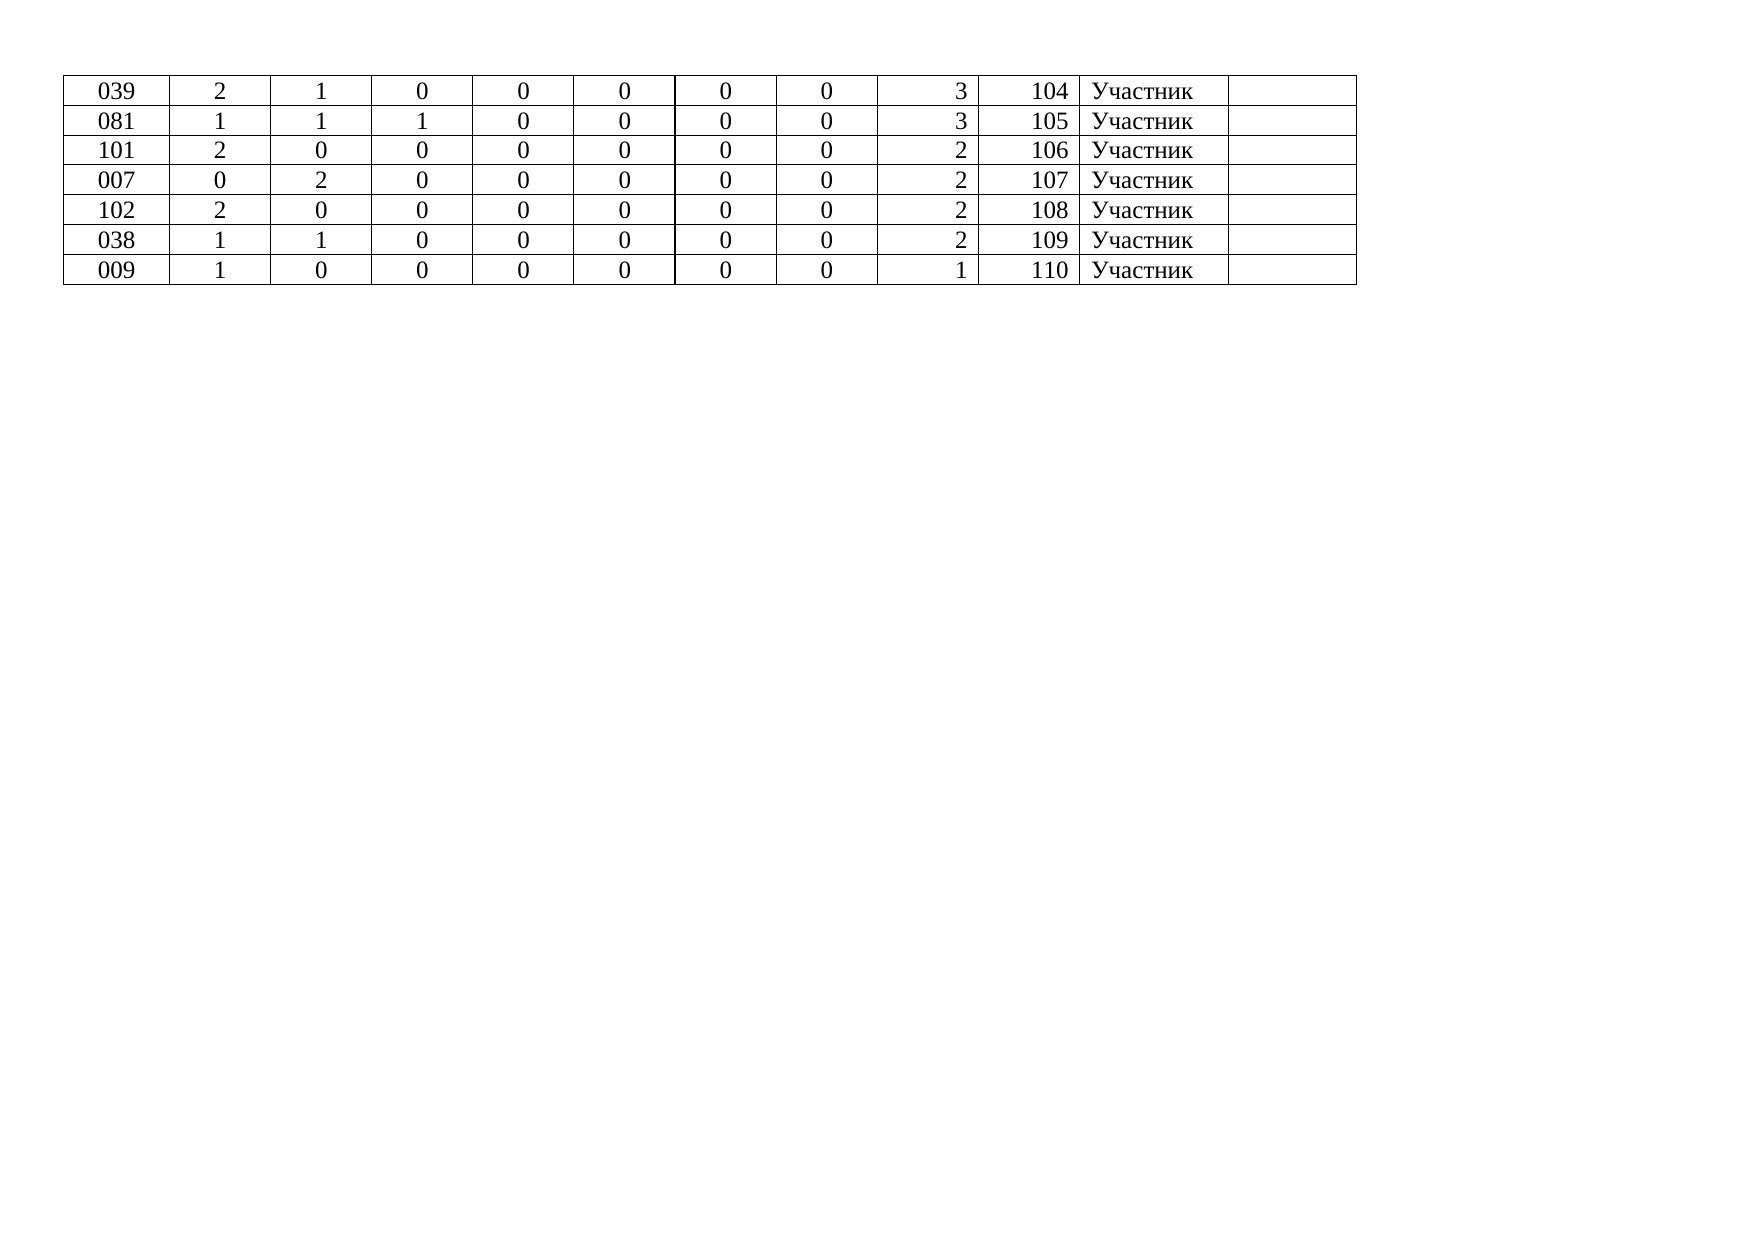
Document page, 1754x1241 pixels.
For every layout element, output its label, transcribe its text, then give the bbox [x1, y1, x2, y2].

table_cell 0 [473, 136, 573, 164]
table_cell Участник [1080, 225, 1228, 254]
table_cell 102 [64, 195, 169, 224]
table_cell 0 [574, 136, 674, 164]
table_cell 0 [372, 225, 472, 254]
table_cell 106 [979, 136, 1079, 164]
table_cell 0 [473, 225, 573, 254]
table_cell 2 [878, 195, 978, 224]
table_cell 1 [271, 106, 371, 134]
table_cell 0 [574, 106, 674, 134]
table_cell 007 [64, 165, 169, 194]
table_cell 0 [473, 106, 573, 134]
table_cell 0 [676, 106, 776, 134]
table_cell Участник [1080, 255, 1228, 283]
table_cell 2 [271, 165, 371, 194]
table_cell Участник [1080, 76, 1228, 105]
table_cell 110 [979, 255, 1079, 283]
table_cell 104 [979, 76, 1079, 105]
table_cell 1 [271, 76, 371, 105]
table_cell 0 [574, 225, 674, 254]
table_cell 105 [979, 106, 1079, 134]
table_cell 1 [372, 106, 472, 134]
table_cell 0 [170, 165, 270, 194]
table_cell Участник [1080, 106, 1228, 134]
table_cell 0 [271, 195, 371, 224]
table_cell 0 [372, 255, 472, 283]
table_cell 1 [170, 225, 270, 254]
table_cell 1 [170, 255, 270, 283]
table_cell 0 [777, 255, 877, 283]
table_cell Участник [1080, 195, 1228, 224]
table_cell 1 [271, 225, 371, 254]
table_cell [1229, 136, 1356, 164]
table_cell 0 [372, 165, 472, 194]
table_cell 0 [676, 255, 776, 283]
table_cell 107 [979, 165, 1079, 194]
table_cell 0 [271, 255, 371, 283]
table_cell 038 [64, 225, 169, 254]
table_cell 2 [170, 136, 270, 164]
table_cell 3 [878, 76, 978, 105]
table_cell 009 [64, 255, 169, 283]
table_cell 0 [574, 165, 674, 194]
table_cell [1229, 225, 1356, 254]
table_cell 0 [574, 195, 674, 224]
table_cell 0 [777, 106, 877, 134]
table_cell 108 [979, 195, 1079, 224]
table_cell 0 [777, 76, 877, 105]
table_cell 0 [676, 136, 776, 164]
table_cell 0 [676, 76, 776, 105]
table_cell 2 [170, 76, 270, 105]
table_cell 0 [676, 165, 776, 194]
table_cell 2 [878, 225, 978, 254]
table_cell Участник [1080, 165, 1228, 194]
table_cell 0 [574, 76, 674, 105]
table_cell 0 [777, 136, 877, 164]
table_cell 0 [372, 136, 472, 164]
table_cell 3 [878, 106, 978, 134]
table_cell 2 [170, 195, 270, 224]
table_cell 0 [777, 225, 877, 254]
table_cell 039 [64, 76, 169, 105]
table_cell 2 [878, 136, 978, 164]
table_cell 1 [170, 106, 270, 134]
table_cell 0 [372, 76, 472, 105]
table_cell 0 [676, 195, 776, 224]
table_cell 0 [777, 165, 877, 194]
table_cell [1229, 106, 1356, 134]
table_cell 101 [64, 136, 169, 164]
table_cell Участник [1080, 136, 1228, 164]
table_cell 081 [64, 106, 169, 134]
table_cell [1229, 255, 1356, 283]
table_cell [1229, 165, 1356, 194]
table_cell 0 [676, 225, 776, 254]
table_cell 1 [878, 255, 978, 283]
table_cell 0 [473, 255, 573, 283]
table_cell 0 [473, 165, 573, 194]
table_cell 0 [574, 255, 674, 283]
table_cell 109 [979, 225, 1079, 254]
table_cell 0 [473, 195, 573, 224]
table_cell 2 [878, 165, 978, 194]
table_cell [1229, 195, 1356, 224]
table_cell 0 [473, 76, 573, 105]
table_cell 0 [777, 195, 877, 224]
table_cell 0 [271, 136, 371, 164]
table_cell [1229, 76, 1356, 105]
table_cell 0 [372, 195, 472, 224]
